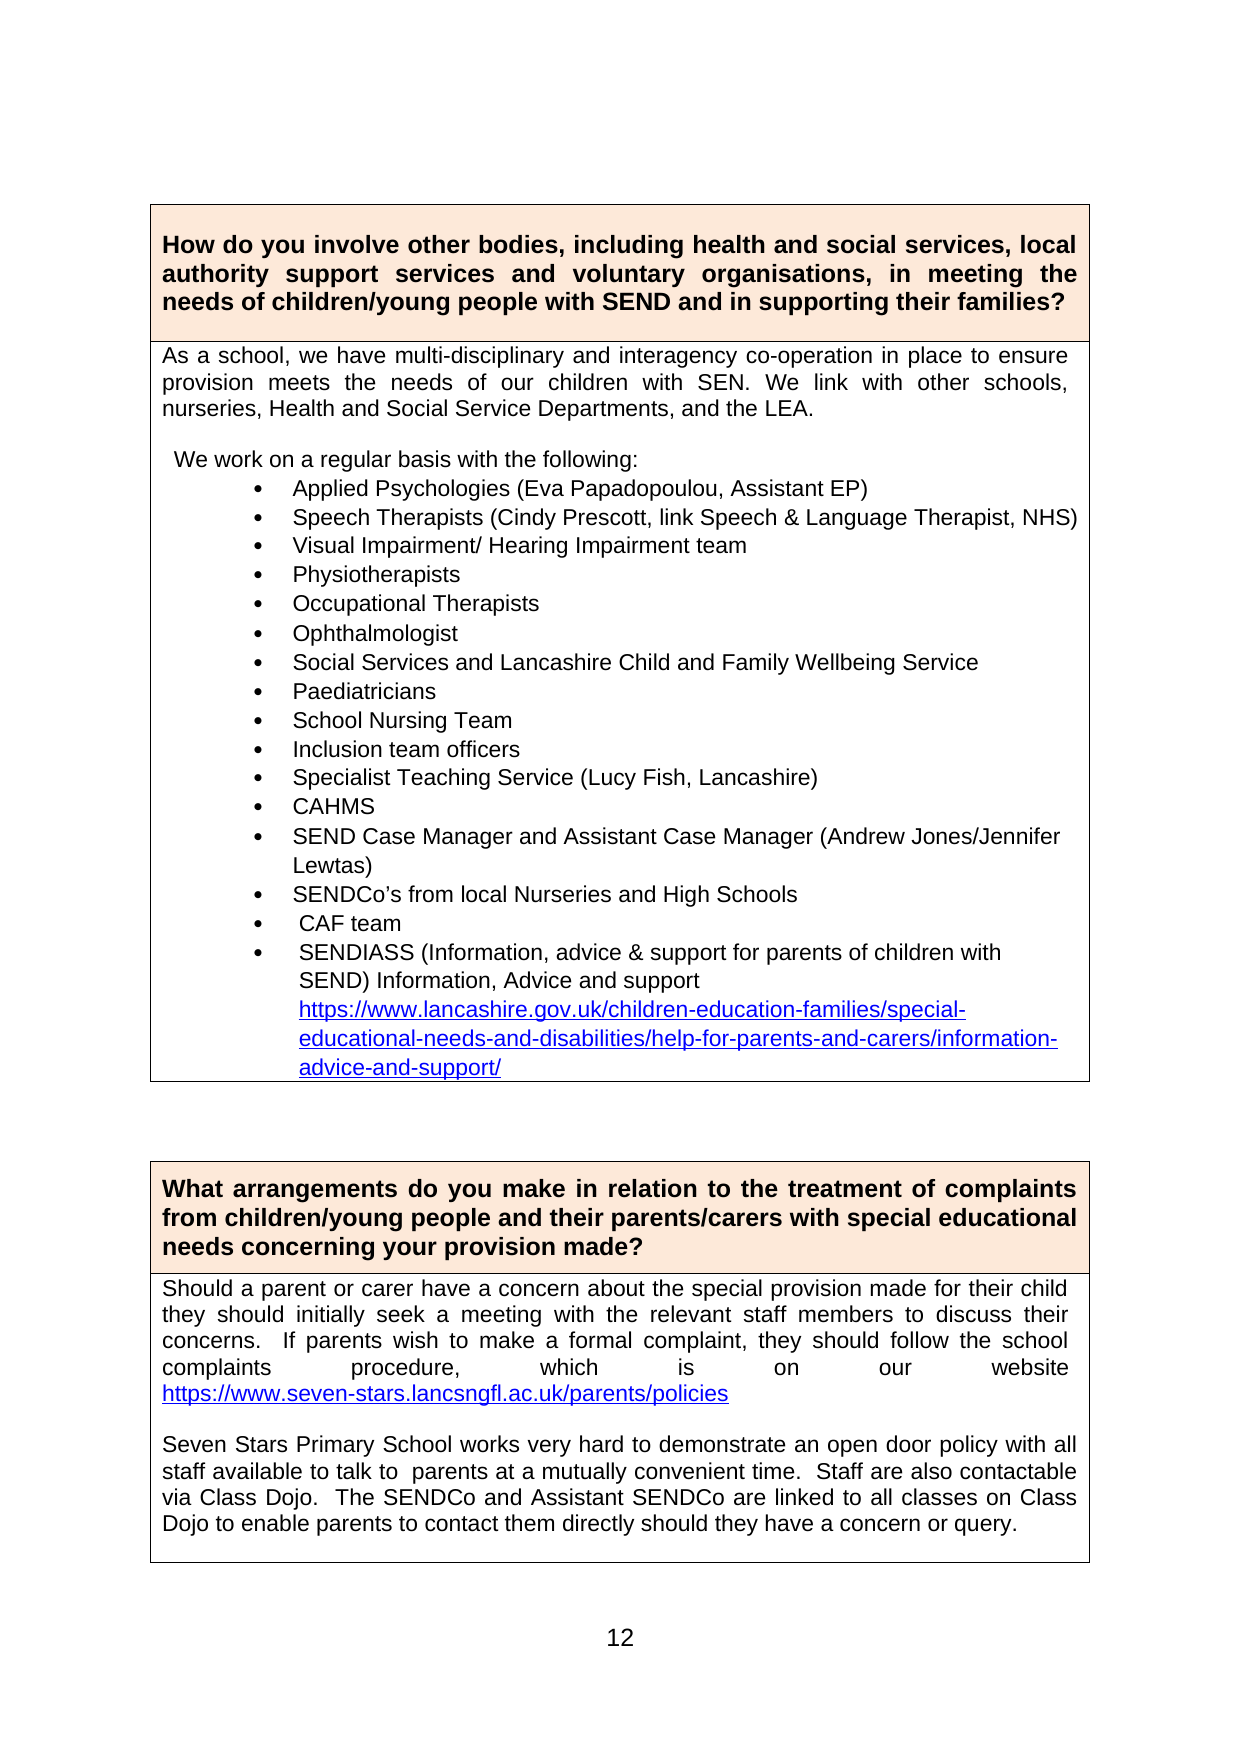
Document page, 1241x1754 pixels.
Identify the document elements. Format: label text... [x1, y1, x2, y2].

table_header How do you involve other bodies, including health and social services, local authority support services and voluntary organisations, in meeting the needs of children/young people with SEND and in supporting their families? [151, 205, 1089, 341]
table_cell Should a parent or carer have a concern about the special provision made for their child they should initially seek a meeting with the relevant staff members to discuss their concerns. If parents wish to make a formal complaint, they should follow the school complaints procedure, which is on our website https://www.seven-stars.lancsngfl.ac.uk/parents/policies Seven Stars Primary School works very hard to demonstrate an open door policy with all staff available to talk to parents at a mutually convenient time. Staff are also contactable via Class Dojo. The SENDCo and Assistant SENDCo are linked to all classes on Class Dojo to enable parents to contact them directly should they have a concern or query. [151, 1274, 1089, 1562]
table_cell As a school, we have multi-disciplinary and interagency co-operation in place to ensure provision meets the needs of our children with SEN. We link with other schools, nurseries, Health and Social Service Departments, and the LEA. We work on a regular basis with the following: Applied Psychologies (Eva Papadopoulou, Assistant EP) Speech Therapists (Cindy Prescott, link Speech & Language Therapist, NHS) Visual Impairment/ Hearing Impairment team Physiotherapists Occupational Therapists Ophthalmologist Social Services and Lancashire Child and Family Wellbeing Service Paediatricians School Nursing Team Inclusion team officers Specialist Teaching Service (Lucy Fish, Lancashire) CAHMS SEND Case Manager and Assistant Case Manager (Andrew Jones/Jennifer Lewtas) SENDCo’s from local Nurseries and High Schools CAF team SENDIASS (Information, advice & support for parents of children with SEND) Information, Advice and support https://www.lancashire.gov.uk/children-education-families/special-educational-needs-and-disabilities/help-for-parents-and-carers/information-advice-and-support/ [151, 342, 1089, 1081]
table_header What arrangements do you make in relation to the treatment of complaints from children/young people and their parents/carers with special educational needs concerning your provision made? [151, 1162, 1089, 1273]
